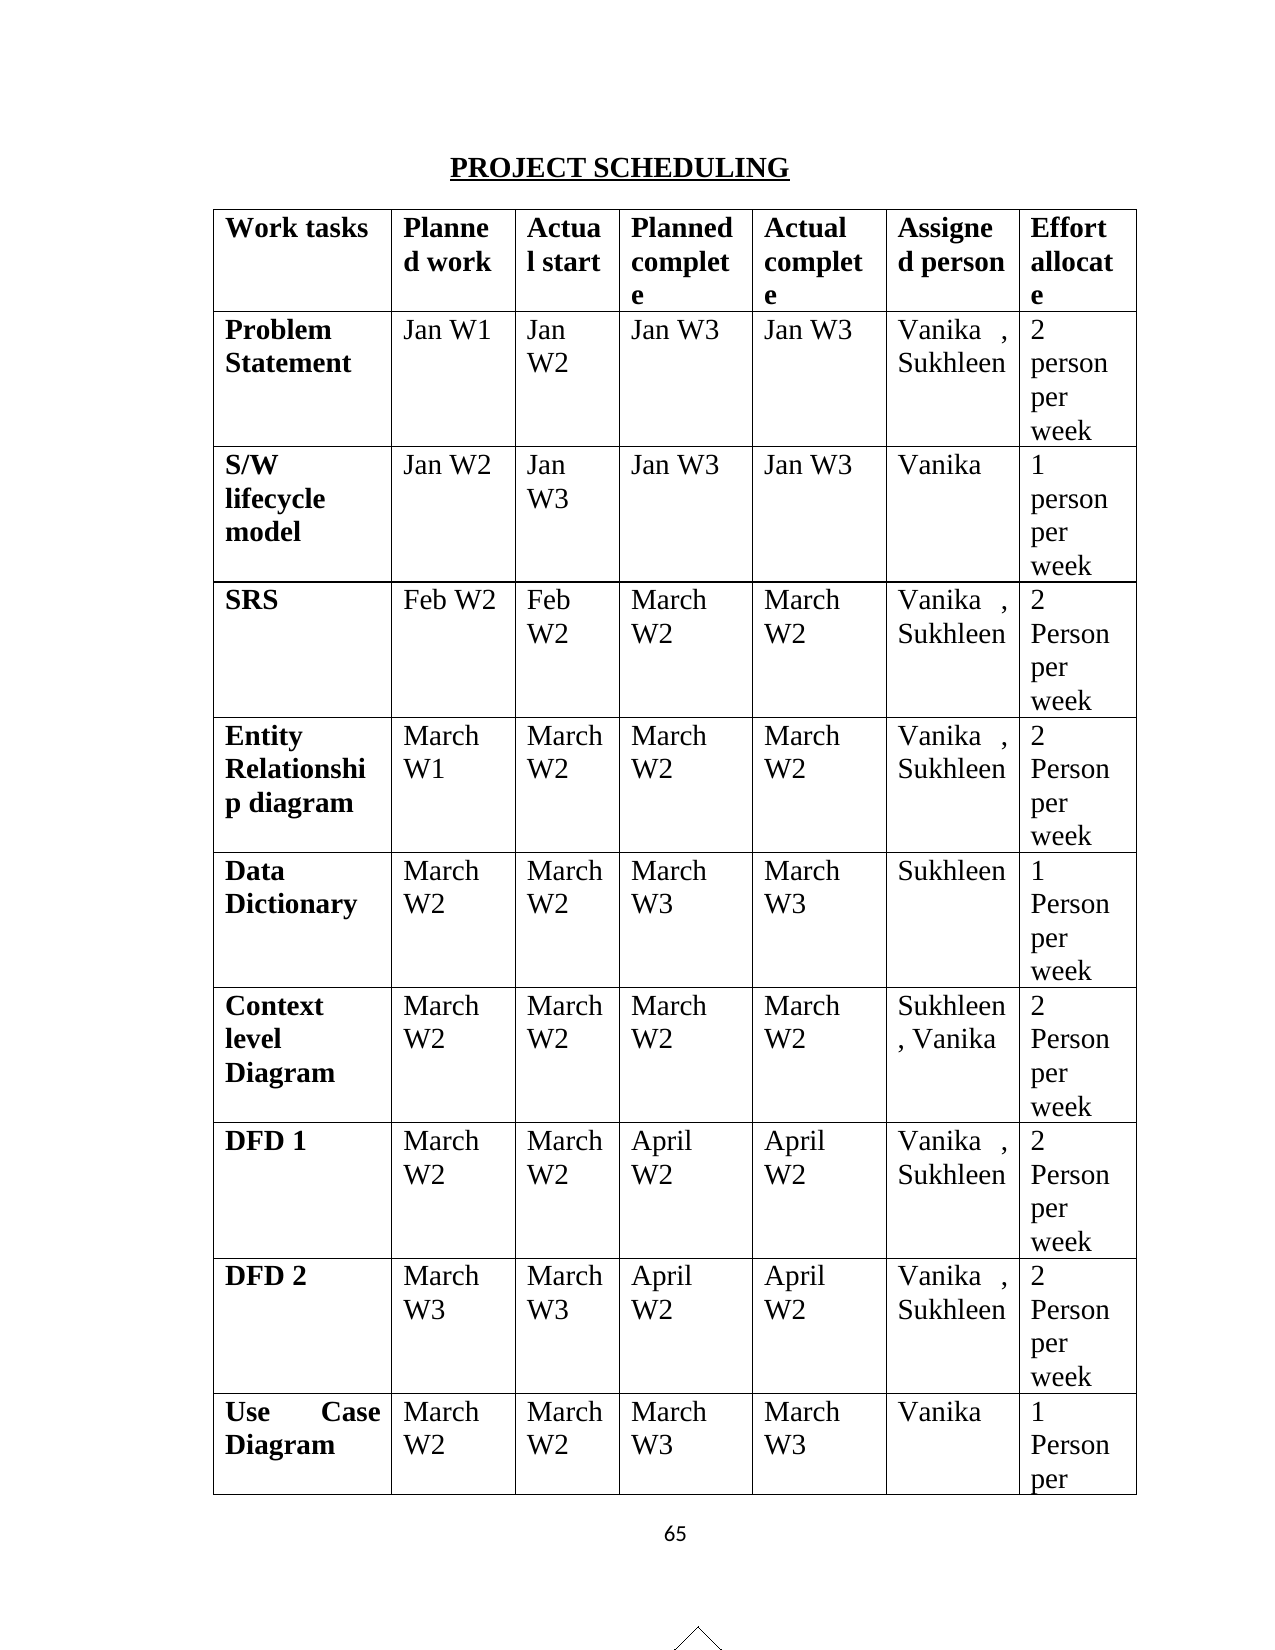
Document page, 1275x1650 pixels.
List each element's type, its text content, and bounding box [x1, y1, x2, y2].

table_cell 1 person per week [1020, 447, 1136, 581]
table_cell Jan W3 [516, 447, 619, 581]
table_header Actual start [516, 210, 619, 311]
table_cell Problem Statement [214, 312, 391, 446]
table_cell March W2 [516, 1123, 619, 1257]
table_cell Data Dictionary [214, 853, 391, 987]
table_cell March W3 [620, 1394, 752, 1494]
table_cell March W3 [392, 1259, 515, 1393]
table_cell April W2 [753, 1123, 886, 1257]
table_cell March W2 [516, 1394, 619, 1494]
table_cell Feb W2 [392, 583, 515, 717]
text PROJECT SCHEDULING [375, 150, 1125, 183]
table_cell Vanika , Sukhleen [887, 312, 1019, 446]
table_cell DFD 2 [214, 1259, 391, 1393]
table_cell March W3 [620, 853, 752, 987]
table_header Effort allocate [1020, 210, 1136, 311]
table_header Actual complete [753, 210, 886, 311]
table_cell Entity Relationship diagram [214, 718, 391, 852]
table_cell Jan W2 [392, 447, 515, 581]
table_cell Jan W3 [620, 312, 752, 446]
table_cell Use Case Diagram [214, 1394, 391, 1494]
table_cell SRS [214, 583, 391, 717]
table_cell Vanika , Sukhleen [887, 718, 1019, 852]
table_cell Vanika [887, 447, 1019, 581]
table_cell March W2 [620, 718, 752, 852]
table_cell Vanika , Sukhleen [887, 1123, 1019, 1257]
table_cell March W2 [392, 1123, 515, 1257]
table_cell March W2 [516, 718, 619, 852]
table_header Planned complete [620, 210, 752, 311]
table_cell March W3 [516, 1259, 619, 1393]
table_cell Vanika , Sukhleen [887, 1259, 1019, 1393]
table_cell April W2 [753, 1259, 886, 1393]
table_cell 2 Person per week [1020, 583, 1136, 717]
table_cell March W2 [392, 1394, 515, 1494]
table_cell Feb W2 [516, 583, 619, 717]
table_cell DFD 1 [214, 1123, 391, 1257]
table_cell March W2 [753, 988, 886, 1122]
table_cell March W2 [516, 853, 619, 987]
table_cell Vanika , Sukhleen [887, 583, 1019, 717]
table_cell March W2 [620, 988, 752, 1122]
table_cell Sukhleen , Vanika [887, 988, 1019, 1122]
table_cell 2 Person per week [1020, 718, 1136, 852]
table_cell March W3 [753, 853, 886, 987]
table_cell 2 Person per week [1020, 1123, 1136, 1257]
table_cell Context level Diagram [214, 988, 391, 1122]
table_cell March W2 [753, 718, 886, 852]
table_cell March W2 [392, 853, 515, 987]
table_cell Jan W2 [516, 312, 619, 446]
table_cell 1 Person per week [1020, 1394, 1136, 1494]
table_cell 1 Person per week [1020, 853, 1136, 987]
table_cell March W2 [753, 583, 886, 717]
table_cell Jan W3 [753, 312, 886, 446]
table_cell Vanika [887, 1394, 1019, 1494]
table_cell 2 person per week [1020, 312, 1136, 446]
table_cell March W2 [392, 988, 515, 1122]
table_header Assigned person [887, 210, 1019, 311]
table_cell April W2 [620, 1259, 752, 1393]
table_header Work tasks [214, 210, 391, 311]
table_cell Jan W3 [620, 447, 752, 581]
table_cell 2 Person per week [1020, 1259, 1136, 1393]
table_cell April W2 [620, 1123, 752, 1257]
table_cell March W1 [392, 718, 515, 852]
table_cell March W3 [753, 1394, 886, 1494]
table_cell Jan W3 [753, 447, 886, 581]
table_cell 2 Person per week [1020, 988, 1136, 1122]
table_cell March W2 [516, 988, 619, 1122]
table_cell March W2 [620, 583, 752, 717]
table_cell Sukhleen [887, 853, 1019, 987]
table_cell S/W lifecycle model [214, 447, 391, 581]
table_header Planned work [392, 210, 515, 311]
table_cell Jan W1 [392, 312, 515, 446]
